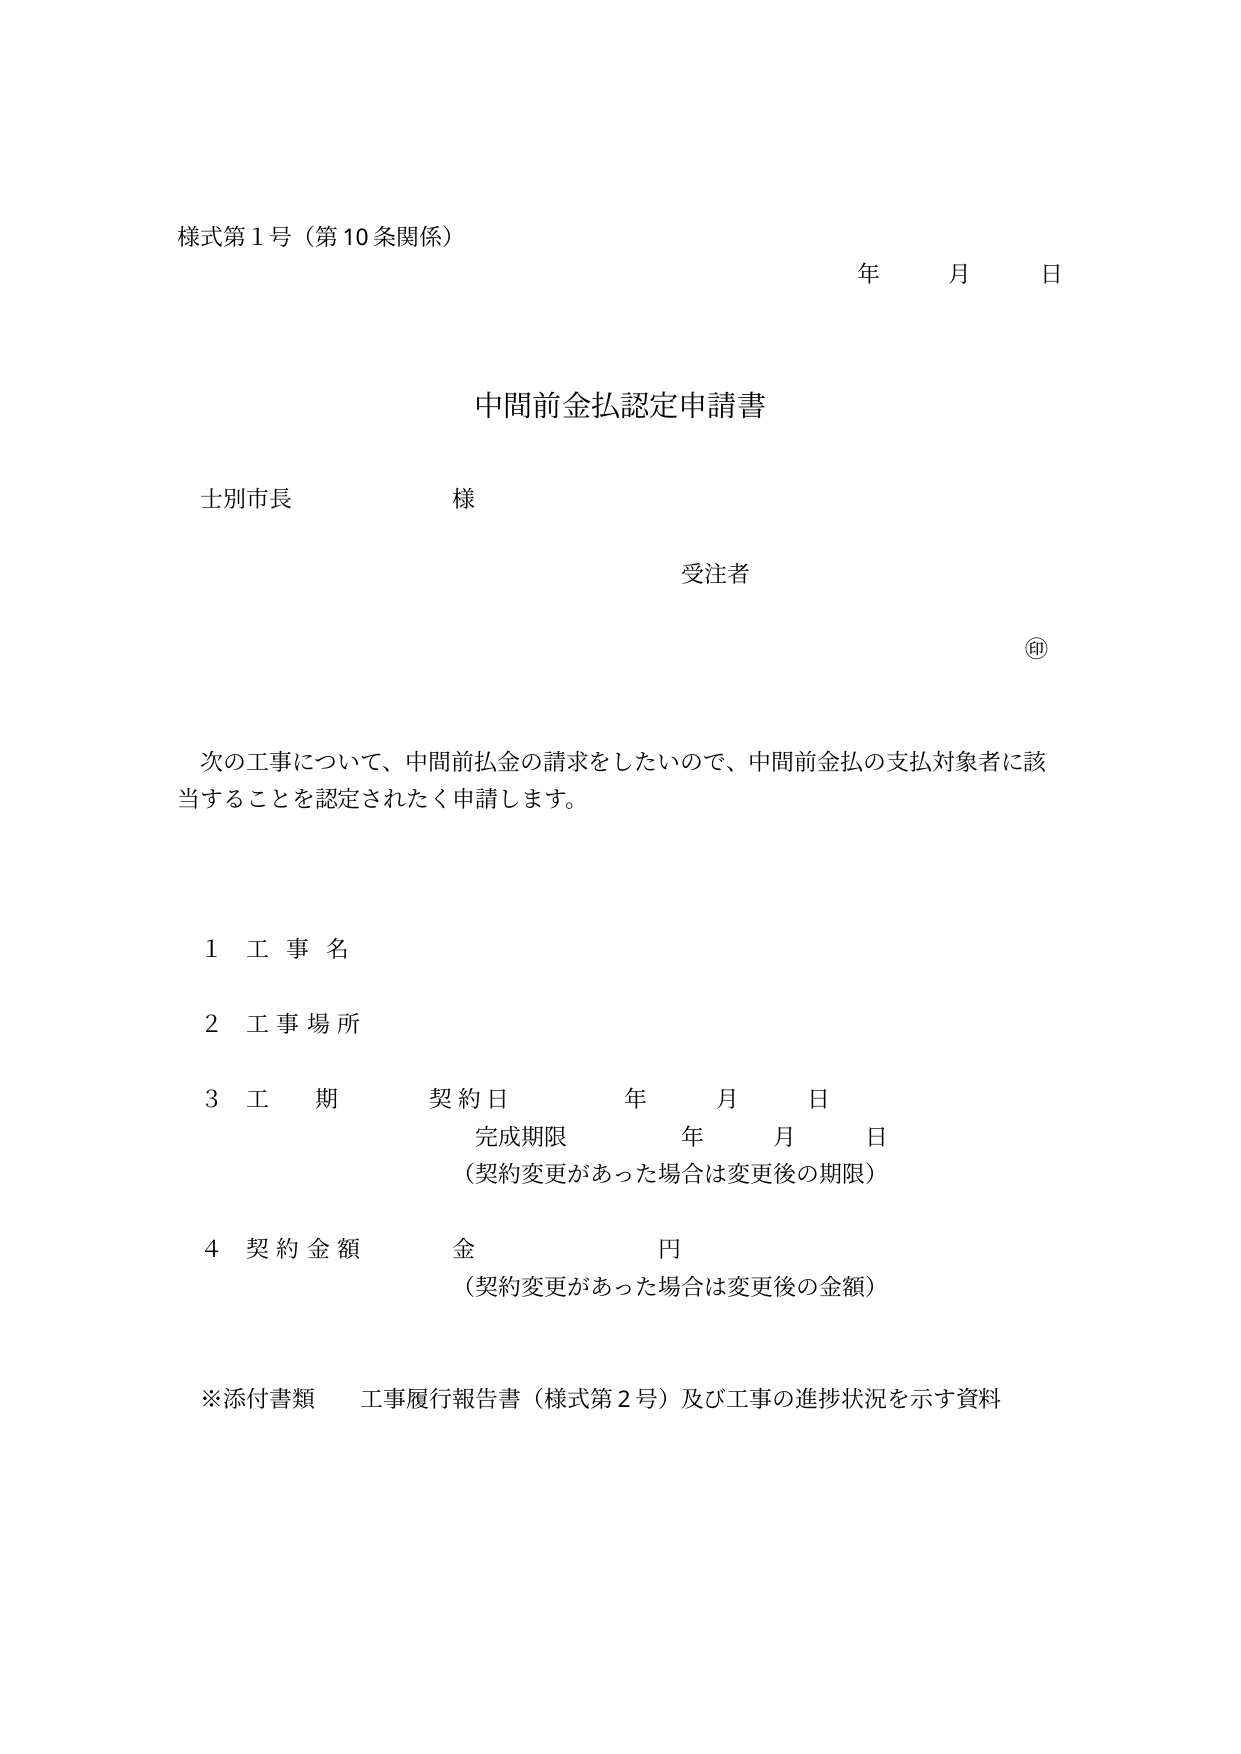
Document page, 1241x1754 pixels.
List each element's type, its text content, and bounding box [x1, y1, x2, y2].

text （契約変更があった場合は変更後の期限） [177, 1154, 1063, 1192]
text 次の工事について、中間前払金の請求をしたいので、中間前金払の支払対象者に該当することを認定されたく申請します。 [177, 742, 1063, 817]
text ※添付書類 工事履行報告書（様式第2号）及び工事の進捗状況を示す資料 [177, 1379, 1063, 1417]
text 様式第１号（第10条関係） [177, 217, 1063, 254]
text ３ 工期 契約日 年 月 日 [177, 1079, 1063, 1117]
text 完成期限 年 月 日 [177, 1117, 1063, 1154]
text 士別市長 様 [177, 479, 1063, 517]
text 年 月 日 [177, 254, 1063, 292]
text ㊞ [177, 629, 1063, 667]
text （契約変更があった場合は変更後の金額） [177, 1267, 1063, 1304]
text ２ 工事場所 [177, 1004, 1063, 1042]
text ４ 契約金額 金 円 [177, 1229, 1063, 1267]
text １ 工事名 [177, 929, 1063, 967]
text 受注者 [177, 554, 1063, 592]
text 中間前金払認定申請書 [177, 367, 1063, 442]
